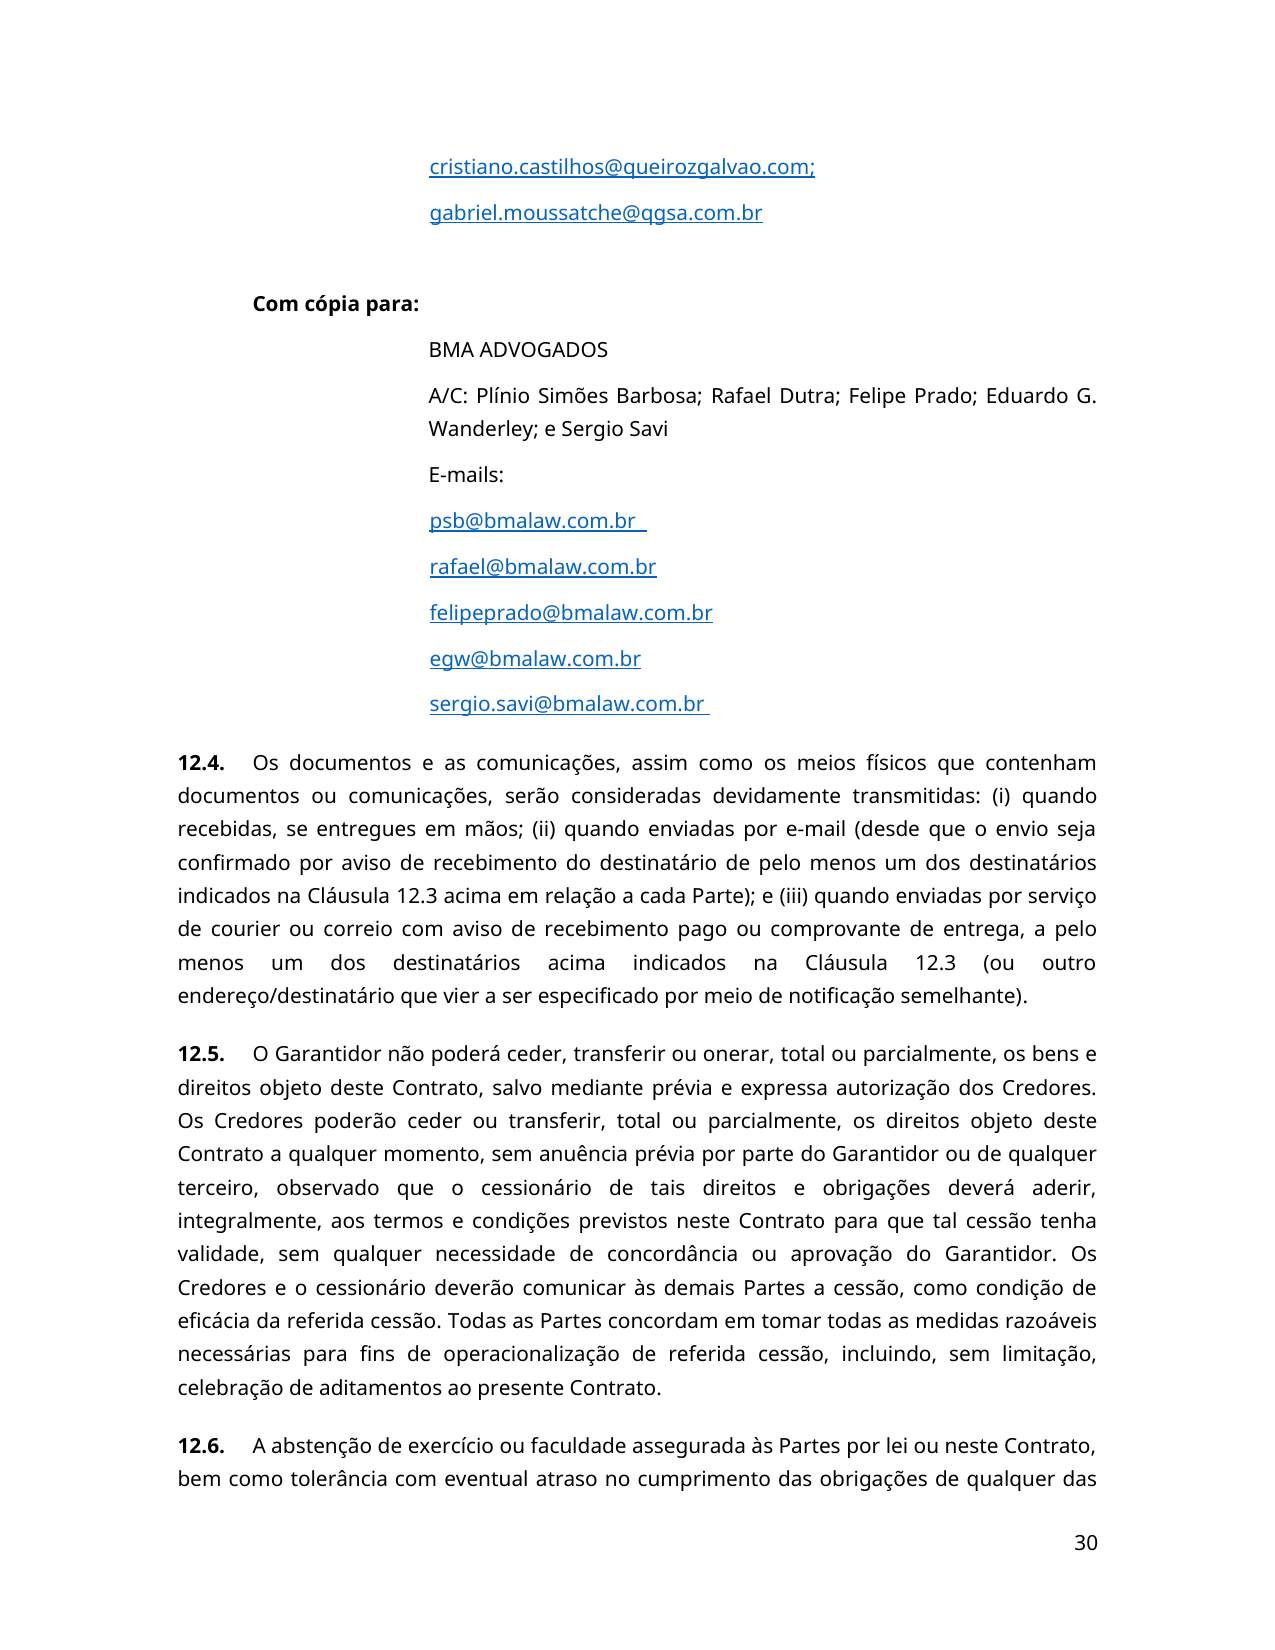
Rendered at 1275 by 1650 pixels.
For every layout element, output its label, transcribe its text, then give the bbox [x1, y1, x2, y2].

text A/C: Plínio Simões Barbosa; Rafael Dutra; Felipe Prado; Eduardo G. Wanderley; e Sergio Savi [428, 377, 1098, 443]
text BMA ADVOGADOS [177, 331, 1098, 364]
text felipeprado@bmalaw.com.br [354, 593, 1098, 627]
text psb@bmalaw.com.br [354, 502, 1098, 535]
text Os documentos e as comunicações, assim como os meios físicos que contenham documentos ou comunicações, serão consideradas devidamente transmitidas: (i) quando recebidas, se entregues em mãos; (ii) quando enviadas por e-mail (desde que o envio seja confirmado por aviso de recebimento do destinatário de pelo menos um dos destinatários indicados na Cláusula 12.3 acima em relação a cada Parte); e (iii) quando enviadas por serviço de courier ou correio com aviso de recebimento pago ou comprovante de entrega, a pelo menos um dos destinatários acima indicados na Cláusula 12.3 (ou outro endereço/destinatário que vier a ser especificado por meio de notificação semelhante). [177, 743, 1098, 1010]
text Com cópia para: [177, 285, 1098, 318]
text cristiano.castilhos@queirozgalvao.com; [354, 148, 1098, 181]
text gabriel.moussatche@qgsa.com.br [354, 193, 1098, 227]
text sergio.savi@bmalaw.com.br [354, 685, 1098, 718]
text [177, 1427, 1098, 1493]
text O Garantidor não poderá ceder, transferir ou onerar, total ou parcialmente, os bens e direitos objeto deste Contrato, salvo mediante prévia e expressa autorização dos Credores. Os Credores poderão ceder ou transferir, total ou parcialmente, os direitos objeto deste Contrato a qualquer momento, sem anuência prévia por parte do Garantidor ou de qualquer terceiro, observado que o cessionário de tais direitos e obrigações deverá aderir, integralmente, aos termos e condições previstos neste Contrato para que tal cessão tenha validade, sem qualquer necessidade de concordância ou aprovação do Garantidor. Os Credores e o cessionário deverão comunicar às demais Partes a cessão, como condição de eficácia da referida cessão. Todas as Partes concordam em tomar todas as medidas razoáveis necessárias para fins de operacionalização de referida cessão, incluindo, sem limitação, celebração de aditamentos ao presente Contrato. [177, 1035, 1098, 1402]
text egw@bmalaw.com.br [354, 639, 1098, 673]
text rafael@bmalaw.com.br [354, 548, 1098, 581]
text E-mails: [177, 456, 1098, 489]
